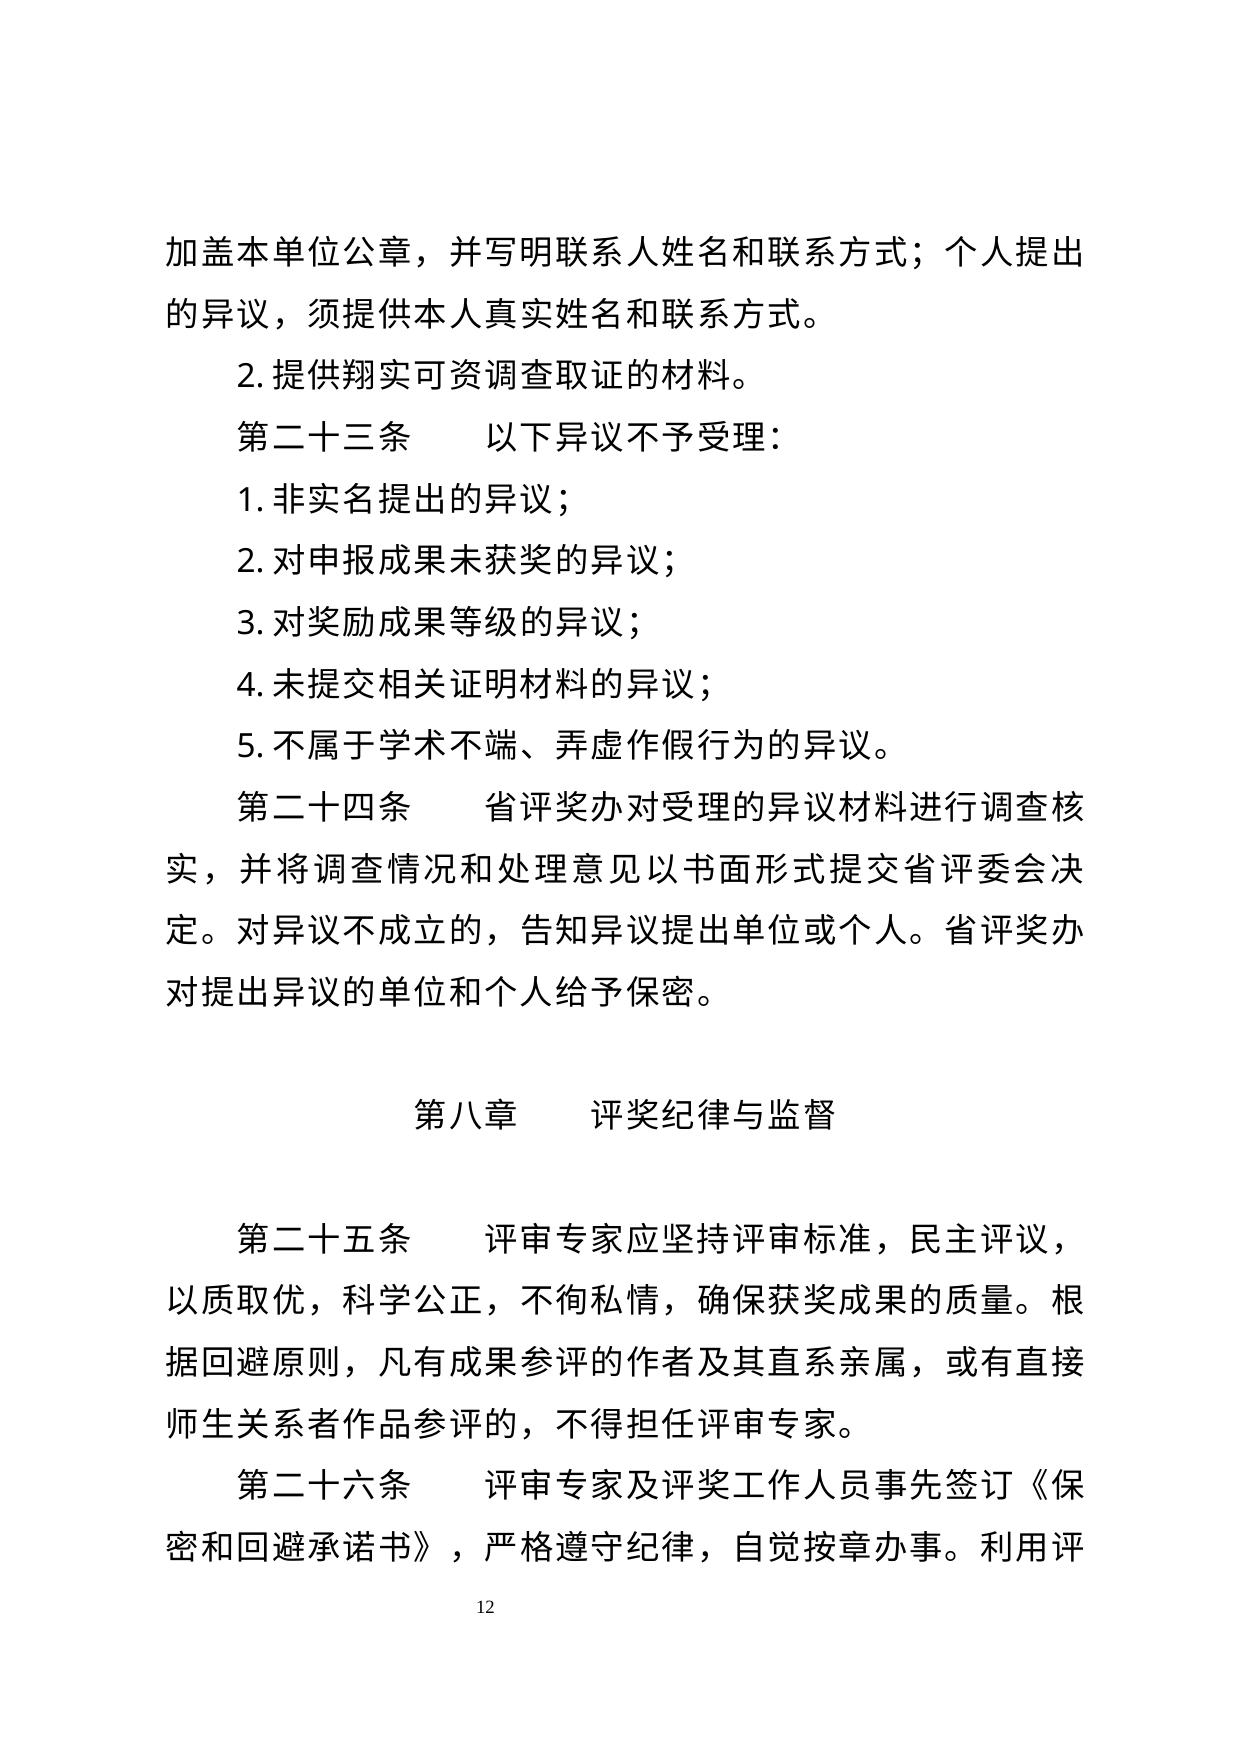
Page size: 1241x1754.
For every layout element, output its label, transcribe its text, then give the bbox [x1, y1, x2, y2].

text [166, 1453, 1086, 1576]
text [166, 219, 1086, 343]
text 第二十四条 省评奖办对受理的异议材料进行调查核实，并将调查情况和处理意见以书面形式提交省评委会决定。对异议不成立的，告知异议提出单位或个人。省评奖办对提出异议的单位和个人给予保密。 [166, 774, 1086, 1021]
text 2.对申报成果未获奖的异议； [166, 528, 1086, 589]
text 4.未提交相关证明材料的异议； [166, 651, 1086, 713]
text 第二十五条 评审专家应坚持评审标准，民主评议，以质取优，科学公正，不徇私情，确保获奖成果的质量。根据回避原则，凡有成果参评的作者及其直系亲属，或有直接师生关系者作品参评的，不得担任评审专家。 [166, 1206, 1086, 1453]
text 1.非实名提出的异议； [166, 466, 1086, 528]
text 2.提供翔实可资调查取证的材料。 [166, 343, 1086, 404]
text 5.不属于学术不端、弄虚作假行为的异议。 [166, 713, 1086, 774]
text 第二十三条 以下异议不予受理： [166, 404, 1086, 466]
text 3.对奖励成果等级的异议； [166, 589, 1086, 651]
text 第八章 评奖纪律与监督 [166, 1083, 1086, 1144]
